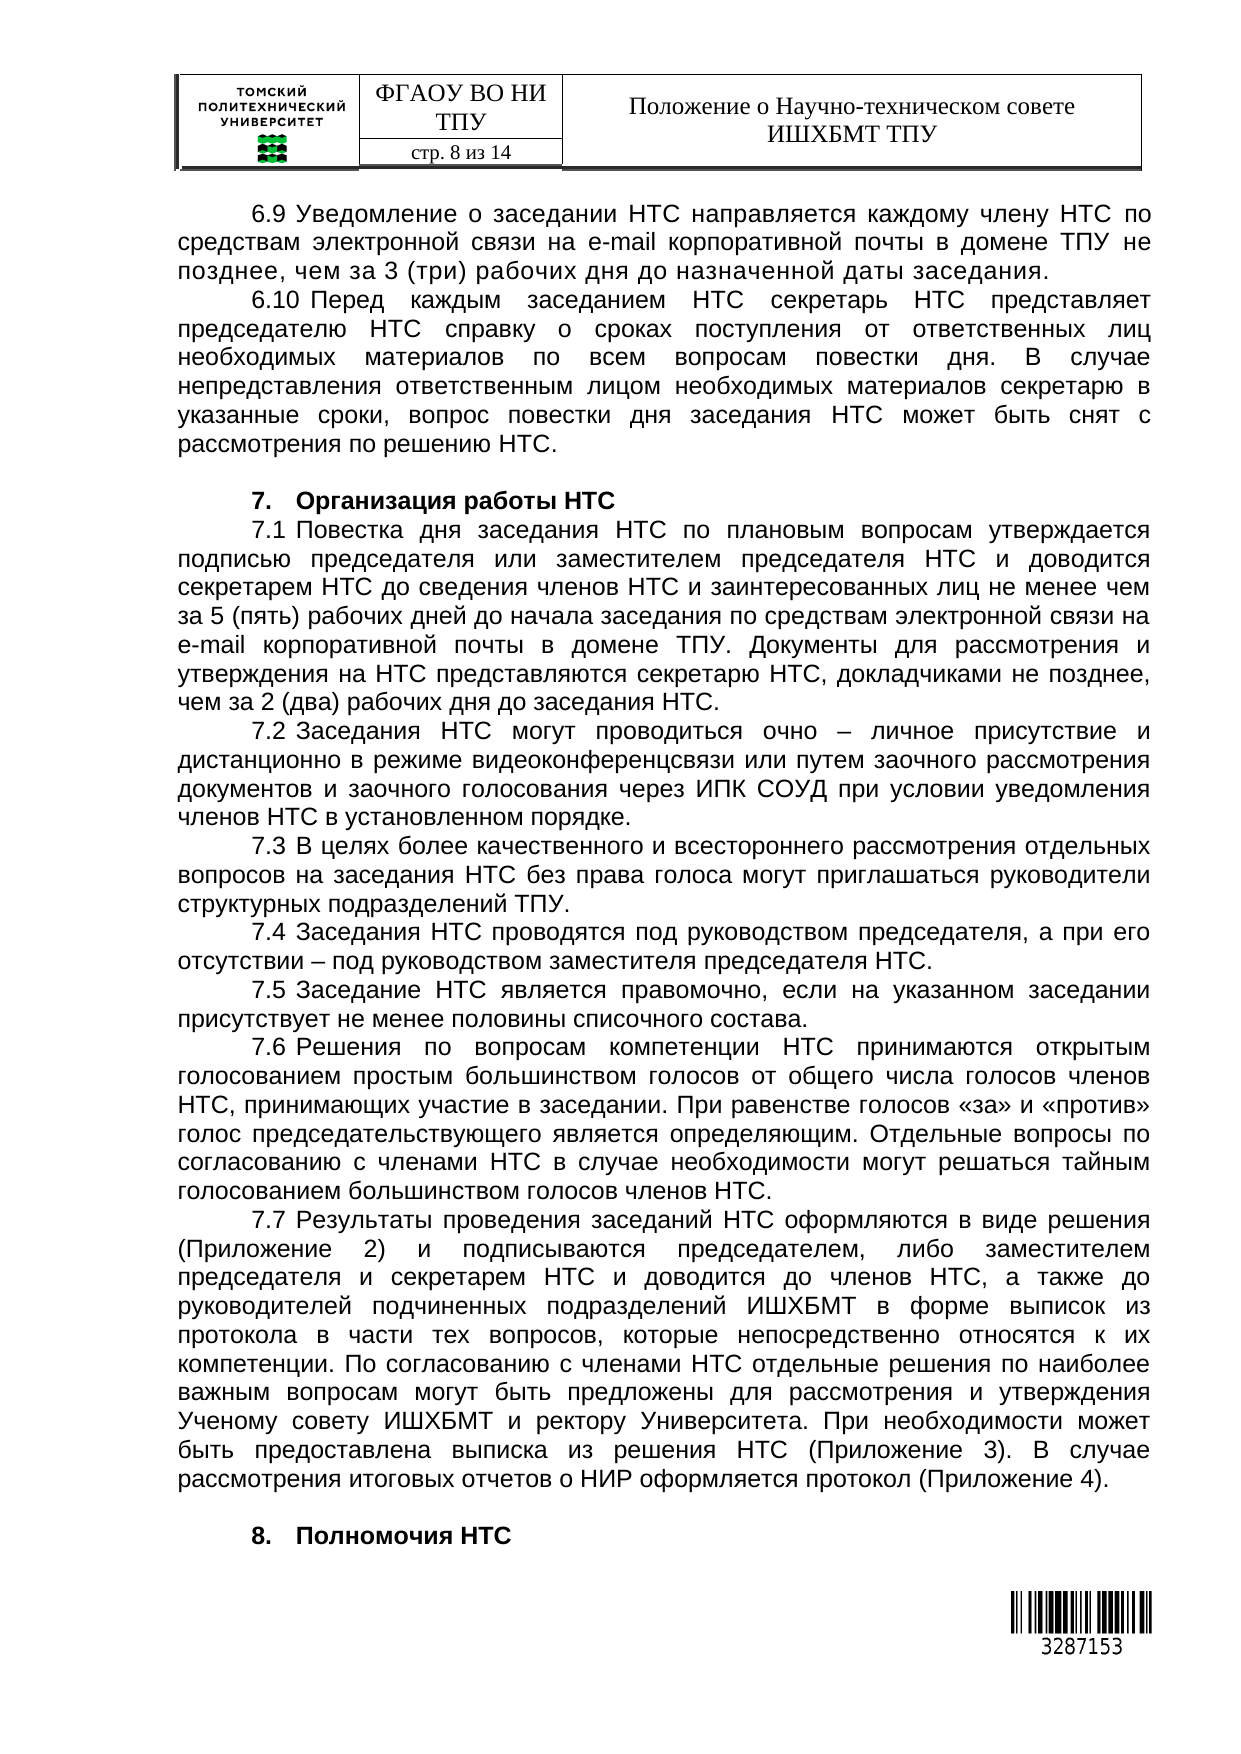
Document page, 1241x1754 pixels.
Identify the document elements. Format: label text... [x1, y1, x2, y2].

list В целях более качественного и всестороннего рассмотрения отдельных вопросов на заседания НТС без права голоса могут приглашаться руководители структурных подразделений ТПУ. [177, 831, 1152, 917]
list Заседания НТС проводятся под руководством председателя, а при его отсутствии – под руководством заместителя председателя НТС. [177, 917, 1152, 975]
list Заседание НТС является правомочно, если на указанном заседании присутствует не менее половины списочного состава. [177, 975, 1152, 1032]
list Полномочия НТС [177, 1521, 1152, 1550]
list Решения по вопросам компетенции НТС принимаются открытым голосованием простым большинством голосов от общего числа голосов членов НТС, принимающих участие в заседании. При равенстве голосов «за» и «против» голос председательствующего является определяющим. Отдельные вопросы по согласованию с членами НТС в случае необходимости могут решаться тайным голосованием большинством голосов членов НТС. [177, 1032, 1152, 1205]
list Уведомление о заседании НТС направляется каждому члену НТС по средствам электронной связи на e-mail корпоративной почты в домене ТПУ не позднее, чем за 3 (три) рабочих дня до назначенной даты заседания. [177, 198, 1152, 285]
list Организация работы НТС [177, 486, 1152, 515]
list Результаты проведения заседаний НТС оформляются в виде решения (Приложение 2) и подписываются председателем, либо заместителем председателя и секретарем НТС и доводится до членов НТС, а также до руководителей подчиненных подразделений ИШХБМТ в форме выписок из протокола в части тех вопросов, которые непосредственно относятся к их компетенции. По согласованию с членами НТС отдельные решения по наиболее важным вопросам могут быть предложены для рассмотрения и утверждения Ученому совету ИШХБМТ и ректору Университета. При необходимости может быть предоставлена выписка из решения НТС (Приложение 3). В случае рассмотрения итоговых отчетов о НИР оформляется протокол (Приложение 4). [177, 1205, 1152, 1492]
list Перед каждым заседанием НТС секретарь НТС представляет председателю НТС справку о сроках поступления от ответственных лиц необходимых материалов по всем вопросам повестки дня. В случае непредставления ответственным лицом необходимых материалов секретарю в указанные сроки, вопрос повестки дня заседания НТС может быть снят с рассмотрения по решению НТС. [177, 285, 1152, 457]
list Заседания НТС могут проводиться очно – личное присутствие и дистанционно в режиме видеоконференцсвязи или путем заочного рассмотрения документов и заочного голосования через ИПК СОУД при условии уведомления членов НТС в установленном порядке. [177, 716, 1152, 831]
picture [188, 81, 350, 165]
list Повестка дня заседания НТС по плановым вопросам утверждается подписью председателя или заместителем председателя НТС и доводится секретарем НТС до сведения членов НТС и заинтересованных лиц не менее чем за 5 (пять) рабочих дней до начала заседания по средствам электронной связи на e-mail корпоративной почты в домене ТПУ. Документы для рассмотрения и утверждения на НТС представляются секретарю НТС, докладчиками не позднее, чем за 2 (два) рабочих дня до заседания НТС. [177, 515, 1152, 716]
picture [1011, 1591, 1152, 1662]
